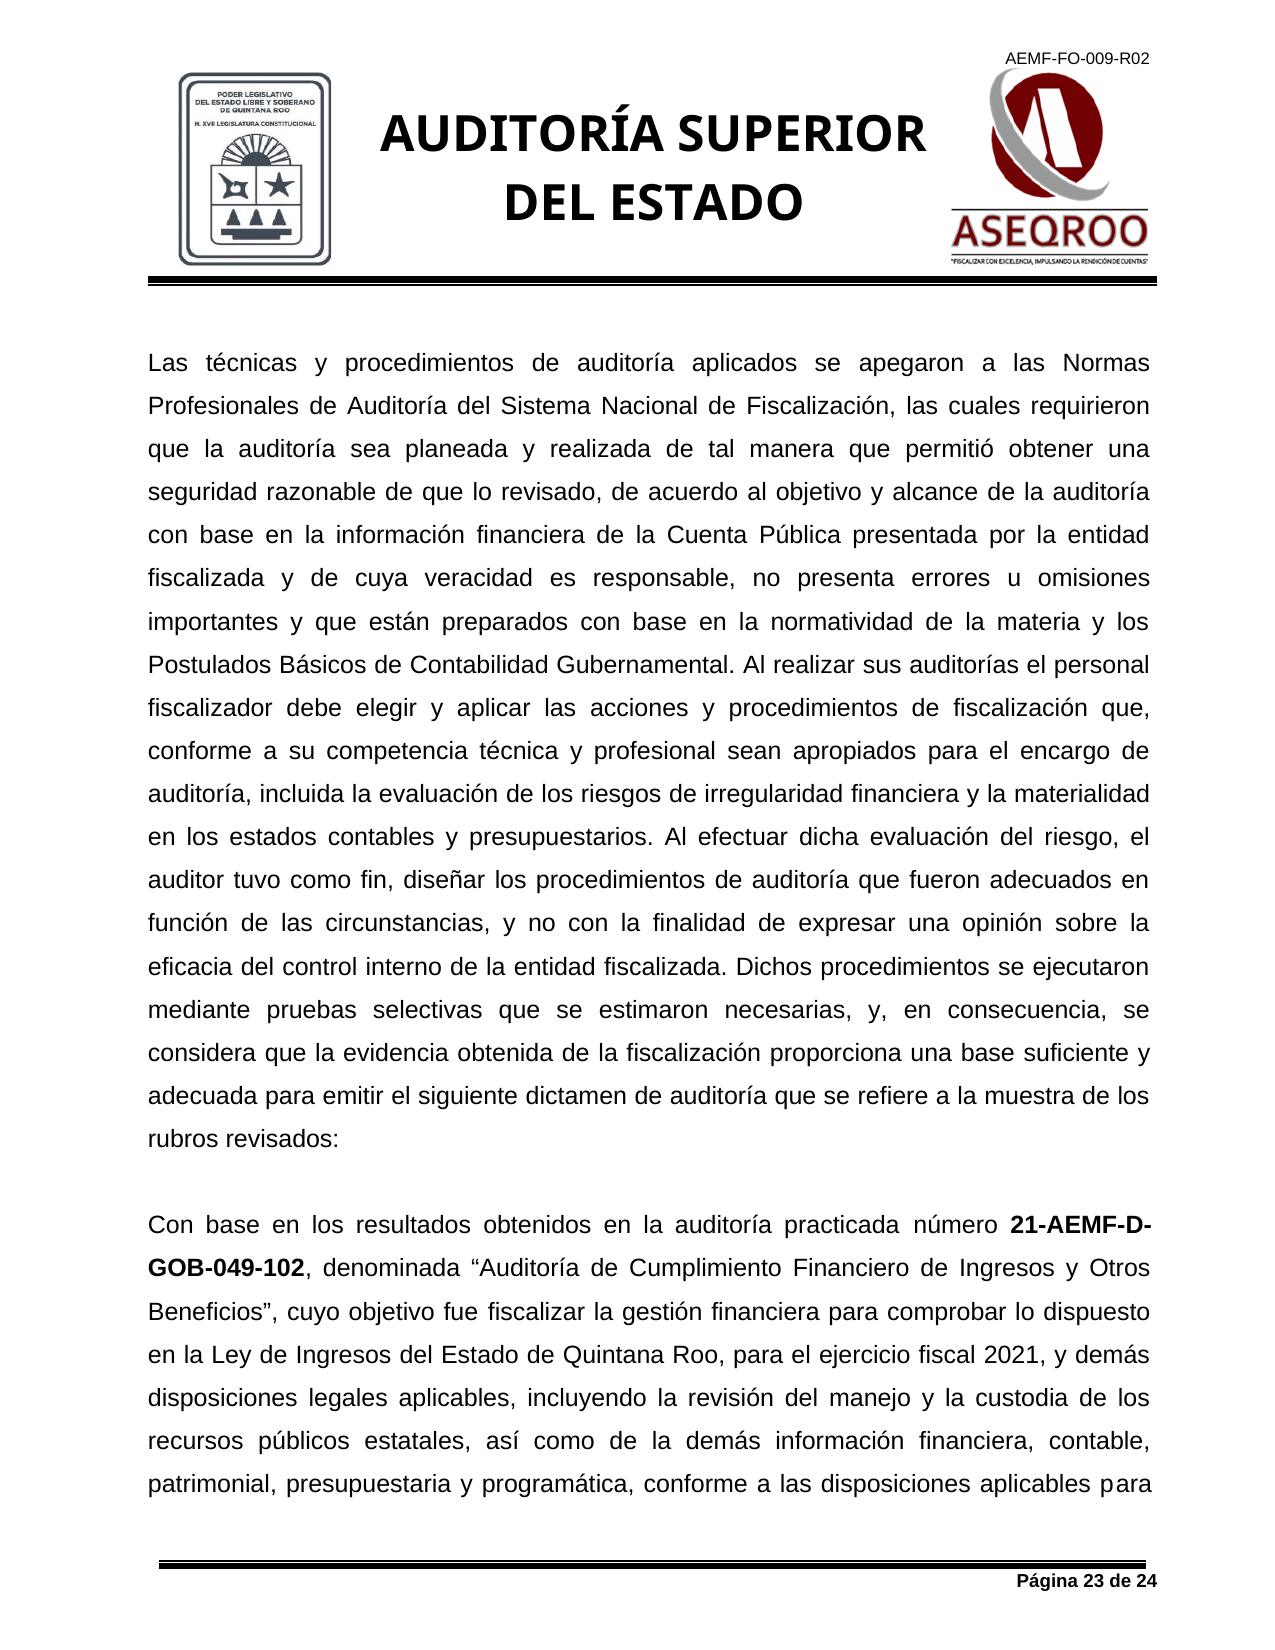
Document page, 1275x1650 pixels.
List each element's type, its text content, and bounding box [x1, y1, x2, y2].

picture [951, 68, 1148, 265]
picture [178, 72, 332, 266]
text Las técnicas y procedimientos de auditoría aplicados se apegaron a las Normas Profesionales de Auditoría del Sistema Nacional de Fiscalización, las cuales requirieron que la auditoría sea planeada y realizada de tal manera que permitió obtener una seguridad razonable de que lo revisado, de acuerdo al objetivo y alcance de la auditoría con base en la información financiera de la Cuenta Pública presentada por la entidad fiscalizada y de cuya veracidad es responsable, no presenta errores u omisiones importantes y que están preparados con base en la normatividad de la materia y los Postulados Básicos de Contabilidad Gubernamental. Al realizar sus auditorías el personal fiscalizador debe elegir y aplicar las acciones y procedimientos de fiscalización que, conforme a su competencia técnica y profesional sean apropiados para el encargo de auditoría, incluida la evaluación de los riesgos de irregularidad financiera y la materialidad en los estados contables y presupuestarios. Al efectuar dicha evaluación del riesgo, el auditor tuvo como fin, diseñar los procedimientos de auditoría que fueron adecuados en función de las circunstancias, y no con la finalidad de expresar una opinión sobre la eficacia del control interno de la entidad fiscalizada. Dichos procedimientos se ejecutaron mediante pruebas selectivas que se estimaron necesarias, y, en consecuencia, se considera que la evidencia obtenida de la fiscalización proporciona una base suficiente y adecuada para emitir el siguiente dictamen de auditoría que se refiere a la muestra de los rubros revisados: [148, 348, 1152, 1153]
